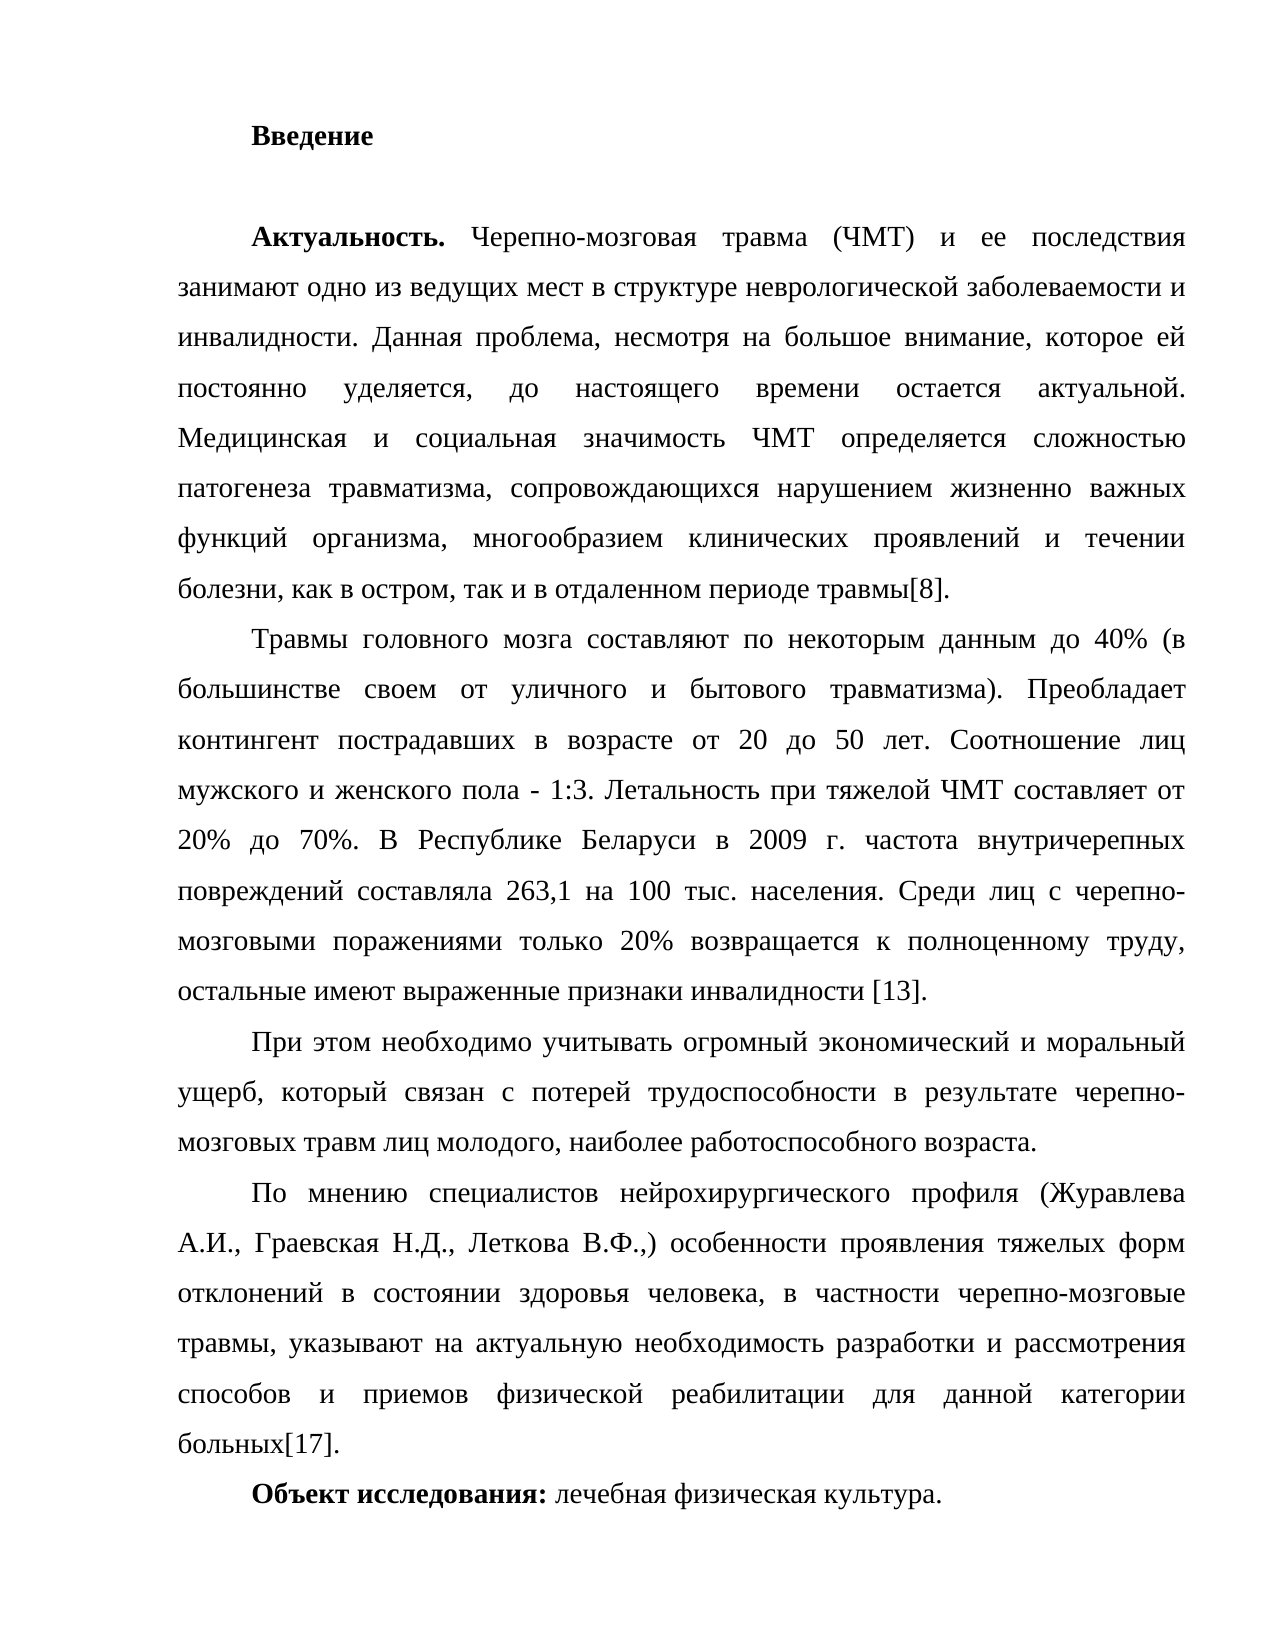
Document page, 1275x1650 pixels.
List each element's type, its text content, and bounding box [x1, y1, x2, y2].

text При этом необходимо учитывать огромный экономический и моральный ущерб, который связан с потерей трудоспособности в результате черепно-мозговых травм лиц молодого, наиболее работоспособного возраста. [177, 1024, 1186, 1158]
text Актуальность. Черепно-мозговая травма (ЧМТ) и ее последствия занимают одно из ведущих мест в структуре неврологической заболеваемости и инвалидности. Данная проблема, несмотря на большое внимание, которое ей постоянно уделяется, до настоящего времени остается актуальной. Медицинская и социальная значимость ЧМТ определяется сложностью патогенеза травматизма, сопровождающихся нарушением жизненно важных функций организма, многообразием клинических проявлений и течении болезни, как в остром, так и в отдаленном периоде травмы[8]. [177, 219, 1186, 604]
text По мнению специалистов нейрохирургического профиля (Журавлева А.И., Граевская Н.Д., Леткова В.Ф.,) особенности проявления тяжелых форм отклонений в состоянии здоровья человека, в частности черепно-мозговые травмы, указывают на актуальную необходимость разработки и рассмотрения способов и приемов физической реабилитации для данной категории больных[17]. [177, 1175, 1186, 1460]
text Введение [177, 118, 1186, 152]
text Травмы головного мозга составляют по некоторым данным до 40% (в большинстве своем от уличного и бытового травматизма). Преобладает контингент пострадавших в возрасте от 20 до 50 лет. Соотношение лиц мужского и женского пола - 1:3. Летальность при тяжелой ЧМТ составляет от 20% до 70%. В Республике Беларуси в 2009 г. частота внутричерепных повреждений составляла 263,1 на 100 тыс. населения. Среди лиц с черепно-мозговыми поражениями только 20% возвращается к полноценному труду, остальные имеют выраженные признаки инвалидности [13]. [177, 621, 1186, 1007]
text Объект исследования: лечебная физическая культура. [177, 1477, 1186, 1510]
